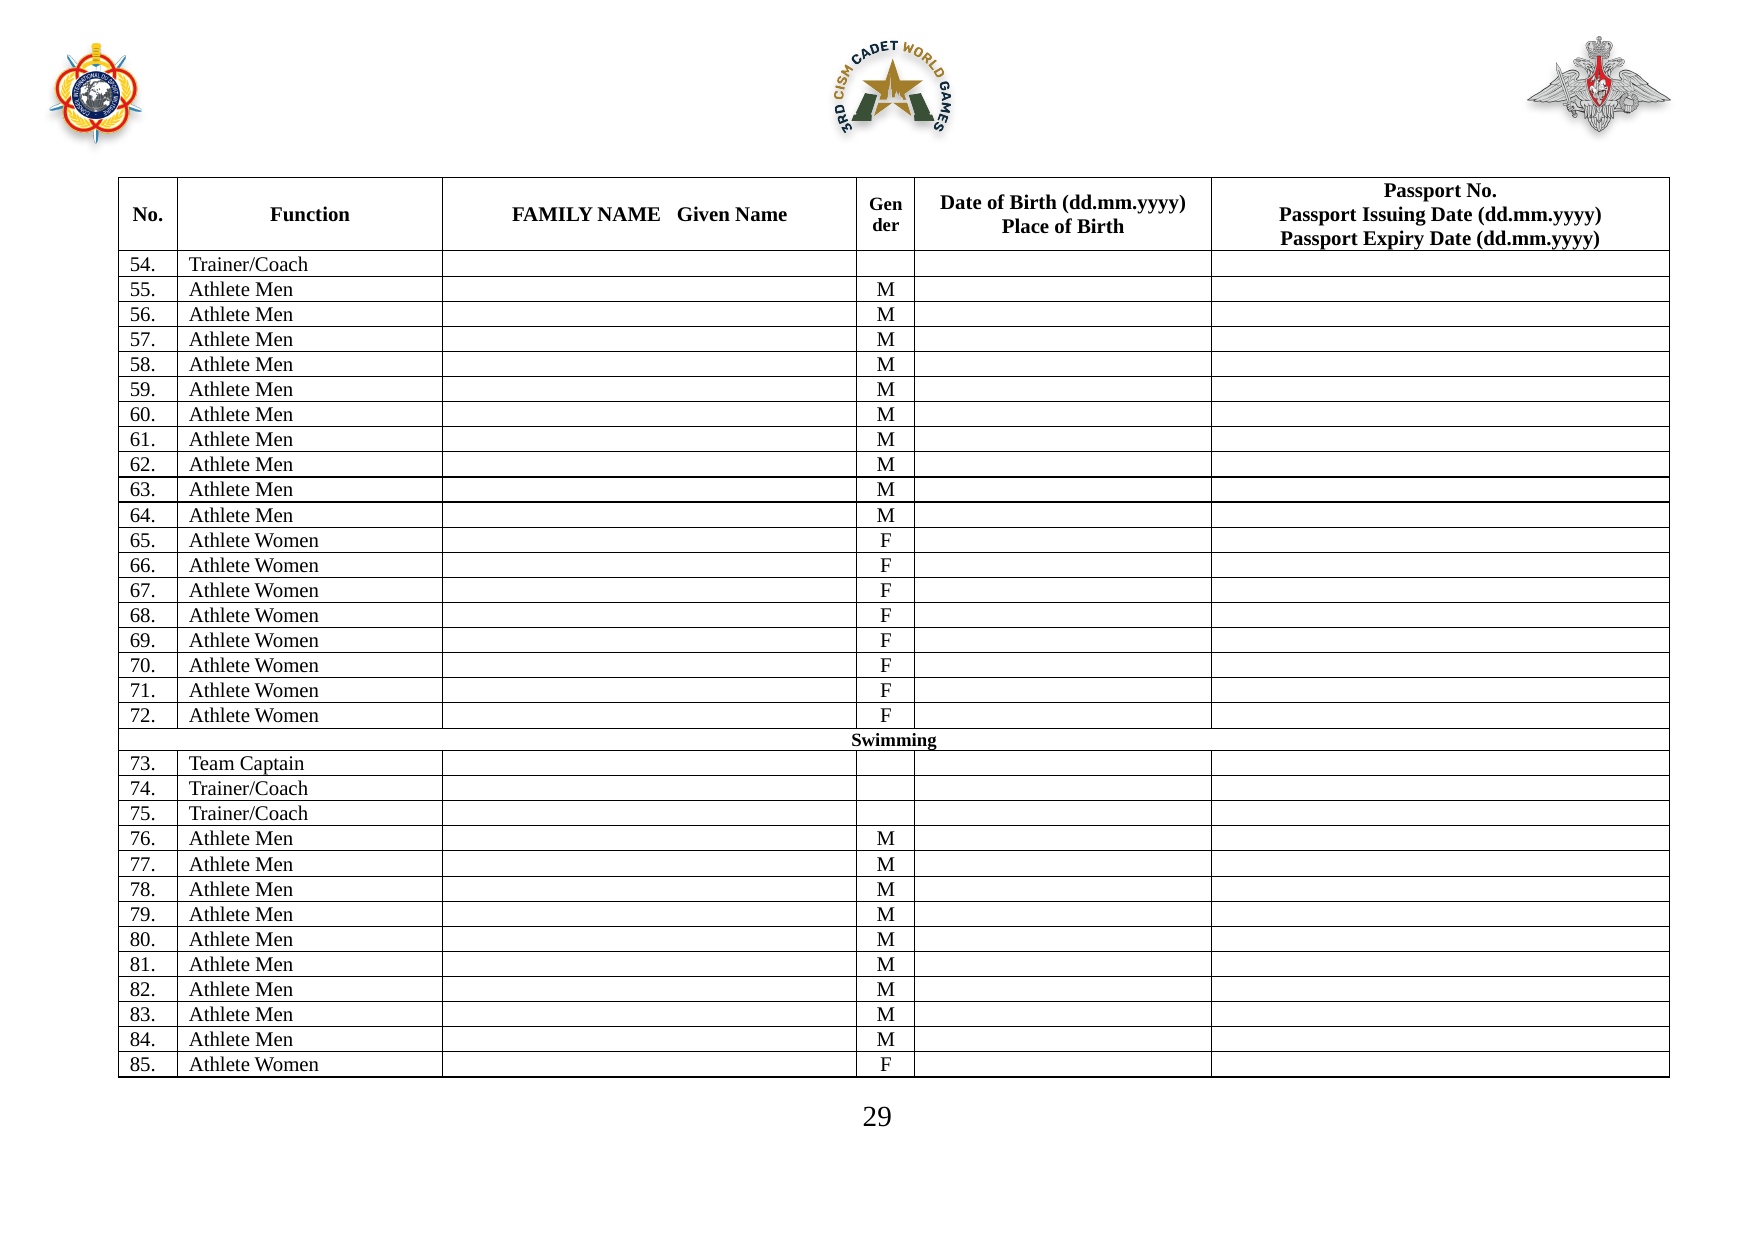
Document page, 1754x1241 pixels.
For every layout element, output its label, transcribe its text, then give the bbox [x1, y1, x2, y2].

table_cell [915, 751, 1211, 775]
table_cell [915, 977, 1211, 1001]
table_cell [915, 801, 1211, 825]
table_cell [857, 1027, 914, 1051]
table_cell [443, 277, 856, 301]
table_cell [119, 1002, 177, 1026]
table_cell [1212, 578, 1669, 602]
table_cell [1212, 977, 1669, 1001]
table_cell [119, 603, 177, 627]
table_cell [443, 427, 856, 451]
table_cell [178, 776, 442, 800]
table_cell Athlete Women [178, 553, 442, 577]
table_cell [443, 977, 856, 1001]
table_cell [915, 352, 1211, 376]
table_cell Trainer/Coach [178, 251, 442, 276]
table_cell [1212, 503, 1669, 527]
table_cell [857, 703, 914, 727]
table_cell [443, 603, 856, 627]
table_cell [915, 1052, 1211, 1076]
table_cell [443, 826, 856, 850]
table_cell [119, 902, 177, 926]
table_cell [1212, 452, 1669, 476]
table_cell [443, 377, 856, 401]
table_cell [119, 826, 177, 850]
table_cell [1212, 302, 1669, 326]
table_cell [119, 478, 177, 501]
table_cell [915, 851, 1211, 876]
table_cell M [857, 352, 914, 376]
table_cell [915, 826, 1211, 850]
table_cell [1212, 377, 1669, 401]
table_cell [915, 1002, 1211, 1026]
table_cell M [857, 402, 914, 426]
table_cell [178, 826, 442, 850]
table_header Gender [857, 178, 914, 250]
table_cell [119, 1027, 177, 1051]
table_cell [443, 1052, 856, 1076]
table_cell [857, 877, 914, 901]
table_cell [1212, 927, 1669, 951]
table_cell M [857, 277, 914, 301]
table_cell [915, 452, 1211, 476]
table_cell [443, 578, 856, 602]
table_cell Athlete Men [178, 402, 442, 426]
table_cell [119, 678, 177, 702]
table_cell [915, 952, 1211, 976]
table_cell [119, 578, 177, 602]
table_cell [1212, 478, 1669, 501]
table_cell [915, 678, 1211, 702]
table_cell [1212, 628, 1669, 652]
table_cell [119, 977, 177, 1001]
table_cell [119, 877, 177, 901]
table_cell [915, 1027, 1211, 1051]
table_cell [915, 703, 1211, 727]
table_cell [443, 553, 856, 577]
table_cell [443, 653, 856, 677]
table_cell [119, 377, 177, 401]
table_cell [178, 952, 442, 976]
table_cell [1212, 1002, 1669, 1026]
table_cell [915, 402, 1211, 426]
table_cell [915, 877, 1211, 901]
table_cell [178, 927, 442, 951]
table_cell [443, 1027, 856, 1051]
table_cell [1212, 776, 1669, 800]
table_cell [443, 402, 856, 426]
table_cell [443, 251, 856, 276]
table_header Passport No. Passport Issuing Date (dd.mm.yyyy) Passport Expiry Date (dd.mm.yyyy) [1212, 178, 1669, 250]
table_cell [443, 452, 856, 476]
table_cell [915, 503, 1211, 527]
table_cell [857, 251, 914, 276]
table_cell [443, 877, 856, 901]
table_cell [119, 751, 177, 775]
table_cell [915, 277, 1211, 301]
table_cell [1212, 553, 1669, 577]
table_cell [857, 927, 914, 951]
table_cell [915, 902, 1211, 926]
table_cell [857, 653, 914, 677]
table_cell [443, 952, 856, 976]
table_cell [915, 377, 1211, 401]
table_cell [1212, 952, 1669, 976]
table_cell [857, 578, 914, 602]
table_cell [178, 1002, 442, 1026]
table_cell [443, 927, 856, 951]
table_cell [119, 402, 177, 426]
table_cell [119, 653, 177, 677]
table_cell M [857, 302, 914, 326]
table_cell [443, 528, 856, 552]
table_cell [443, 302, 856, 326]
picture [830, 36, 955, 137]
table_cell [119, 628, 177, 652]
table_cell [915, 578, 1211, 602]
table_cell [1212, 402, 1669, 426]
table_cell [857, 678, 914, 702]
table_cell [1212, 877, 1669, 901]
table_cell Athlete Men [178, 352, 442, 376]
table_cell F [857, 528, 914, 552]
table_cell M [857, 377, 914, 401]
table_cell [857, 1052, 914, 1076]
table_cell [915, 251, 1211, 276]
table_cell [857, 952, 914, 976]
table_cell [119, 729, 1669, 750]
table_cell [1212, 427, 1669, 451]
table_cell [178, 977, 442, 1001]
table_cell M [857, 503, 914, 527]
table_cell [1212, 251, 1669, 276]
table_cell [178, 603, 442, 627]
table_cell [1212, 277, 1669, 301]
table_cell [443, 352, 856, 376]
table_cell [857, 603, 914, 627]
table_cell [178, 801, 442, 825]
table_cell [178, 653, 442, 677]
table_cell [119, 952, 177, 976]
table_cell Athlete Women [178, 578, 442, 602]
table_cell Athlete Men [178, 427, 442, 451]
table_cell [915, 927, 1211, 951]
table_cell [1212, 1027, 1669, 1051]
table_cell Athlete Men [178, 377, 442, 401]
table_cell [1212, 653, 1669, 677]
table_cell [119, 503, 177, 527]
table_header No. [119, 178, 177, 250]
table_cell [443, 503, 856, 527]
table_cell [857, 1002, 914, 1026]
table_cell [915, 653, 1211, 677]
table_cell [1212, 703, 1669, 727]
table_cell M [857, 427, 914, 451]
table_cell [915, 302, 1211, 326]
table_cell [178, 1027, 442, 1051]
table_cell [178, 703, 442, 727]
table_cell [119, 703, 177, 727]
table_cell [915, 553, 1211, 577]
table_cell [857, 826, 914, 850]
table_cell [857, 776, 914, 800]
table_header Date of Birth (dd.mm.yyyy) Place of Birth [915, 178, 1211, 250]
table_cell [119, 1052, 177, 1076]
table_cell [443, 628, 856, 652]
table_cell [443, 327, 856, 351]
table_cell Athlete Men [178, 277, 442, 301]
table_cell M [857, 452, 914, 476]
table_header Function [178, 178, 442, 250]
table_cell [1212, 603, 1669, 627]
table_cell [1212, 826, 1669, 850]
table_cell Athlete Women [178, 528, 442, 552]
table_cell [915, 528, 1211, 552]
table_cell [119, 277, 177, 301]
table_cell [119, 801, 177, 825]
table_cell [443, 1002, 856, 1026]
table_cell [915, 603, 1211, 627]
table_cell [1212, 528, 1669, 552]
table_cell F [857, 553, 914, 577]
table_cell [119, 352, 177, 376]
table_cell [119, 427, 177, 451]
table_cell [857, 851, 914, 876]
table_cell [1212, 352, 1669, 376]
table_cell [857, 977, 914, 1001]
picture [1527, 36, 1671, 132]
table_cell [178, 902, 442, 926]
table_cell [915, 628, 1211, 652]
table_header FAMILY NAME Given Name [443, 178, 856, 250]
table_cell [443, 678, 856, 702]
table_cell [443, 478, 856, 501]
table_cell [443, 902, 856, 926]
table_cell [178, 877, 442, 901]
table_cell Athlete Men [178, 478, 442, 501]
table_cell Athlete Men [178, 327, 442, 351]
table_cell Athlete Men [178, 302, 442, 326]
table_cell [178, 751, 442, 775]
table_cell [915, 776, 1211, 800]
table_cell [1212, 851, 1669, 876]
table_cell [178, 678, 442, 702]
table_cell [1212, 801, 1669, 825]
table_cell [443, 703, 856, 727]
table_cell [119, 302, 177, 326]
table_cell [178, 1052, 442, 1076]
table_cell Athlete Men [178, 452, 442, 476]
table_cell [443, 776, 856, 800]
picture [49, 43, 142, 146]
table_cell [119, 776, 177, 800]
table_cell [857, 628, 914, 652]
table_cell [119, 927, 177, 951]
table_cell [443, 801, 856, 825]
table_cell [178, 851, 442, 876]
table_cell M [857, 478, 914, 501]
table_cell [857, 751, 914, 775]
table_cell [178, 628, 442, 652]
table_cell [915, 427, 1211, 451]
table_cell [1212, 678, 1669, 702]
table_cell [915, 478, 1211, 501]
table_cell [119, 553, 177, 577]
table_cell [1212, 327, 1669, 351]
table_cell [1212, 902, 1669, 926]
table_cell [119, 251, 177, 276]
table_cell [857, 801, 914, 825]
table_cell [119, 452, 177, 476]
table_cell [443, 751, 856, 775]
table_cell [119, 528, 177, 552]
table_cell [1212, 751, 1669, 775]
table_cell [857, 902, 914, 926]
table_cell [119, 327, 177, 351]
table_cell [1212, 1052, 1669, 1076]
table_cell M [857, 327, 914, 351]
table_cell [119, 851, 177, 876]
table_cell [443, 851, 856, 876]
table_cell Athlete Men [178, 503, 442, 527]
table_cell [915, 327, 1211, 351]
